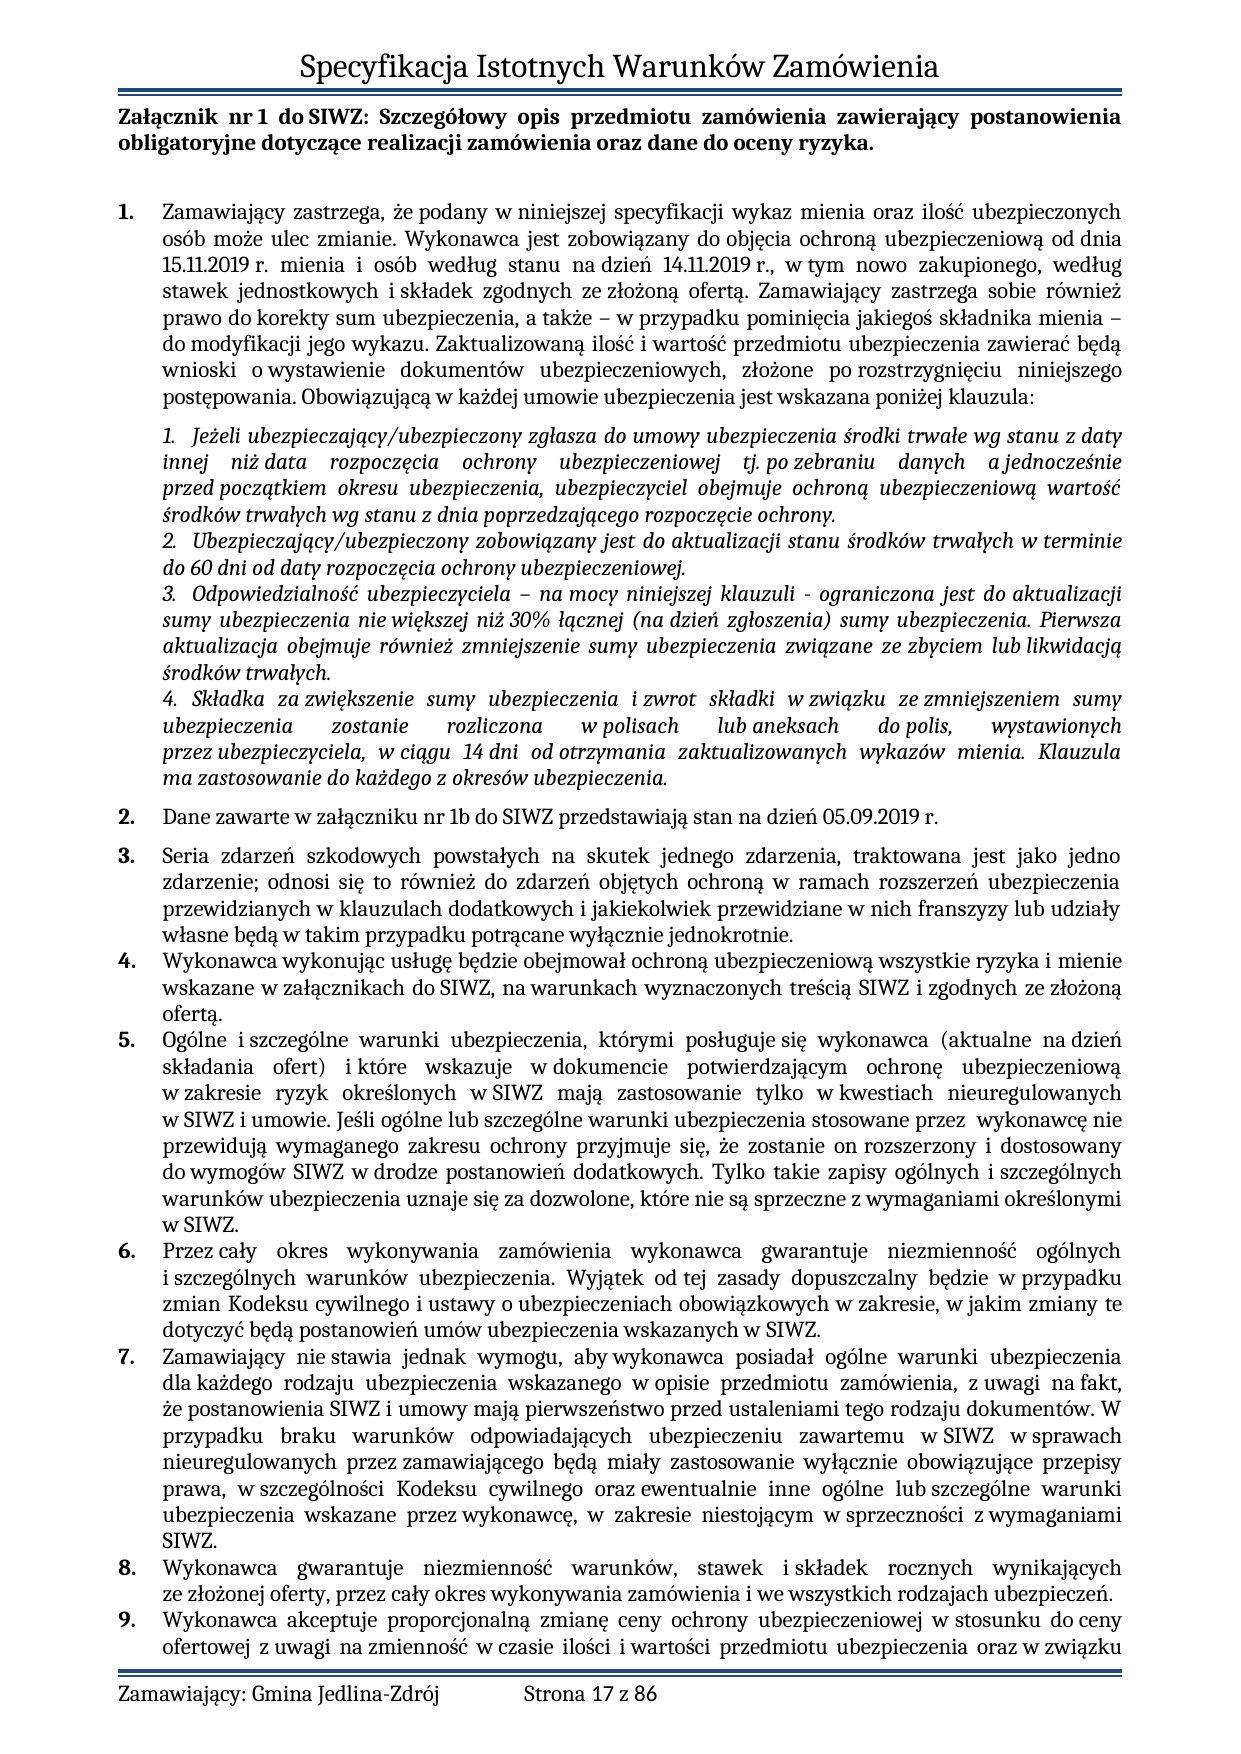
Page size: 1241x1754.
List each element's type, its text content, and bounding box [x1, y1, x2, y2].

text Załącznik nr 1 do SIWZ: Szczegółowy opis przedmiotu zamówienia zawierający postanowienia obligatoryjne dotyczące realizacji zamówienia oraz dane do oceny ryzyka. [118, 103, 1122, 156]
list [118, 1607, 1122, 1660]
list Odpowiedzialność ubezpieczyciela – na mocy niniejszej klauzuli - ograniczona jest do aktualizacji sumy ubezpieczenia nie większej niż 30% łącznej (na dzień zgłoszenia) sumy ubezpieczenia. Pierwsza aktualizacja obejmuje również zmniejszenie sumy ubezpieczenia związane ze zbyciem lub likwidacją środków trwałych. [162, 581, 1122, 686]
list Zamawiający zastrzega, że podany w niniejszej specyfikacji wykaz mienia oraz ilość ubezpieczonych osób może ulec zmianie. Wykonawca jest zobowiązany do objęcia ochroną ubezpieczeniową od dnia 15.11.2019 r. mienia i osób według stanu na dzień 14.11.2019 r., w tym nowo zakupionego, według stawek jednostkowych i składek zgodnych ze złożoną ofertą. Zamawiający zastrzega sobie również prawo do korekty sum ubezpieczenia, a także – w przypadku pominięcia jakiegoś składnika mienia – do modyfikacji jego wykazu. Zaktualizowaną ilość i wartość przedmiotu ubezpieczenia zawierać będą wnioski o wystawienie dokumentów ubezpieczeniowych, złożone po rozstrzygnięciu niniejszego postępowania. Obowiązującą w każdej umowie ubezpieczenia jest wskazana poniżej klauzula: [118, 199, 1122, 410]
list Ogólne i szczególne warunki ubezpieczenia, którymi posługuje się wykonawca (aktualne na dzień składania ofert) i które wskazuje w dokumencie potwierdzającym ochronę ubezpieczeniową w zakresie ryzyk określonych w SIWZ mają zastosowanie tylko w kwestiach nieuregulowanych w SIWZ i umowie. Jeśli ogólne lub szczególne warunki ubezpieczenia stosowane przez wykonawcę nie przewidują wymaganego zakresu ochrony przyjmuje się, że zostanie on rozszerzony i dostosowany do wymogów SIWZ w drodze postanowień dodatkowych. Tylko takie zapisy ogólnych i szczególnych warunków ubezpieczenia uznaje się za dozwolone, które nie są sprzeczne z wymaganiami określonymi w SIWZ. [118, 1027, 1122, 1238]
list Wykonawca gwarantuje niezmienność warunków, stawek i składek rocznych wynikających ze złożonej oferty, przez cały okres wykonywania zamówienia i we wszystkich rodzajach ubezpieczeń. [118, 1554, 1122, 1607]
list Ubezpieczający/ubezpieczony zobowiązany jest do aktualizacji stanu środków trwałych w terminie do 60 dni od daty rozpoczęcia ochrony ubezpieczeniowej. [162, 528, 1122, 581]
list Wykonawca wykonując usługę będzie obejmował ochroną ubezpieczeniową wszystkie ryzyka i mienie wskazane w załącznikach do SIWZ, na warunkach wyznaczonych treścią SIWZ i zgodnych ze złożoną ofertą. [118, 948, 1122, 1027]
list Składka za zwiększenie sumy ubezpieczenia i zwrot składki w związku ze zmniejszeniem sumy ubezpieczenia zostanie rozliczona w polisach lub aneksach do polis, wystawionych przez ubezpieczyciela, w ciągu 14 dni od otrzymania zaktualizowanych wykazów mienia. Klauzula ma zastosowanie do każdego z okresów ubezpieczenia. [162, 686, 1122, 791]
list Seria zdarzeń szkodowych powstałych na skutek jednego zdarzenia, traktowana jest jako jedno zdarzenie; odnosi się to również do zdarzeń objętych ochroną w ramach rozszerzeń ubezpieczenia przewidzianych w klauzulach dodatkowych i jakiekolwiek przewidziane w nich franszyzy lub udziały własne będą w takim przypadku potrącane wyłącznie jednokrotnie. [118, 843, 1122, 948]
list Dane zawarte w załączniku nr 1b do SIWZ przedstawiają stan na dzień 05.09.2019 r. [118, 804, 1122, 830]
list Przez cały okres wykonywania zamówienia wykonawca gwarantuje niezmienność ogólnych i szczególnych warunków ubezpieczenia. Wyjątek od tej zasady dopuszczalny będzie w przypadku zmian Kodeksu cywilnego i ustawy o ubezpieczeniach obowiązkowych w zakresie, w jakim zmiany te dotyczyć będą postanowień umów ubezpieczenia wskazanych w SIWZ. [118, 1238, 1122, 1343]
list Jeżeli ubezpieczający/ubezpieczony zgłasza do umowy ubezpieczenia środki trwałe wg stanu z daty innej niż data rozpoczęcia ochrony ubezpieczeniowej tj. po zebraniu danych a jednocześnie przed początkiem okresu ubezpieczenia, ubezpieczyciel obejmuje ochroną ubezpieczeniową wartość środków trwałych wg stanu z dnia poprzedzającego rozpoczęcie ochrony. [162, 422, 1122, 528]
list Zamawiający nie stawia jednak wymogu, aby wykonawca posiadał ogólne warunki ubezpieczenia dla każdego rodzaju ubezpieczenia wskazanego w opisie przedmiotu zamówienia, z uwagi na fakt, że postanowienia SIWZ i umowy mają pierwszeństwo przed ustaleniami tego rodzaju dokumentów. W przypadku braku warunków odpowiadających ubezpieczeniu zawartemu w SIWZ w sprawach nieuregulowanych przez zamawiającego będą miały zastosowanie wyłącznie obowiązujące przepisy prawa, w szczególności Kodeksu cywilnego oraz ewentualnie inne ogólne lub szczególne warunki ubezpieczenia wskazane przez wykonawcę, w zakresie niestojącym w sprzeczności z wymaganiami SIWZ. [118, 1343, 1122, 1554]
